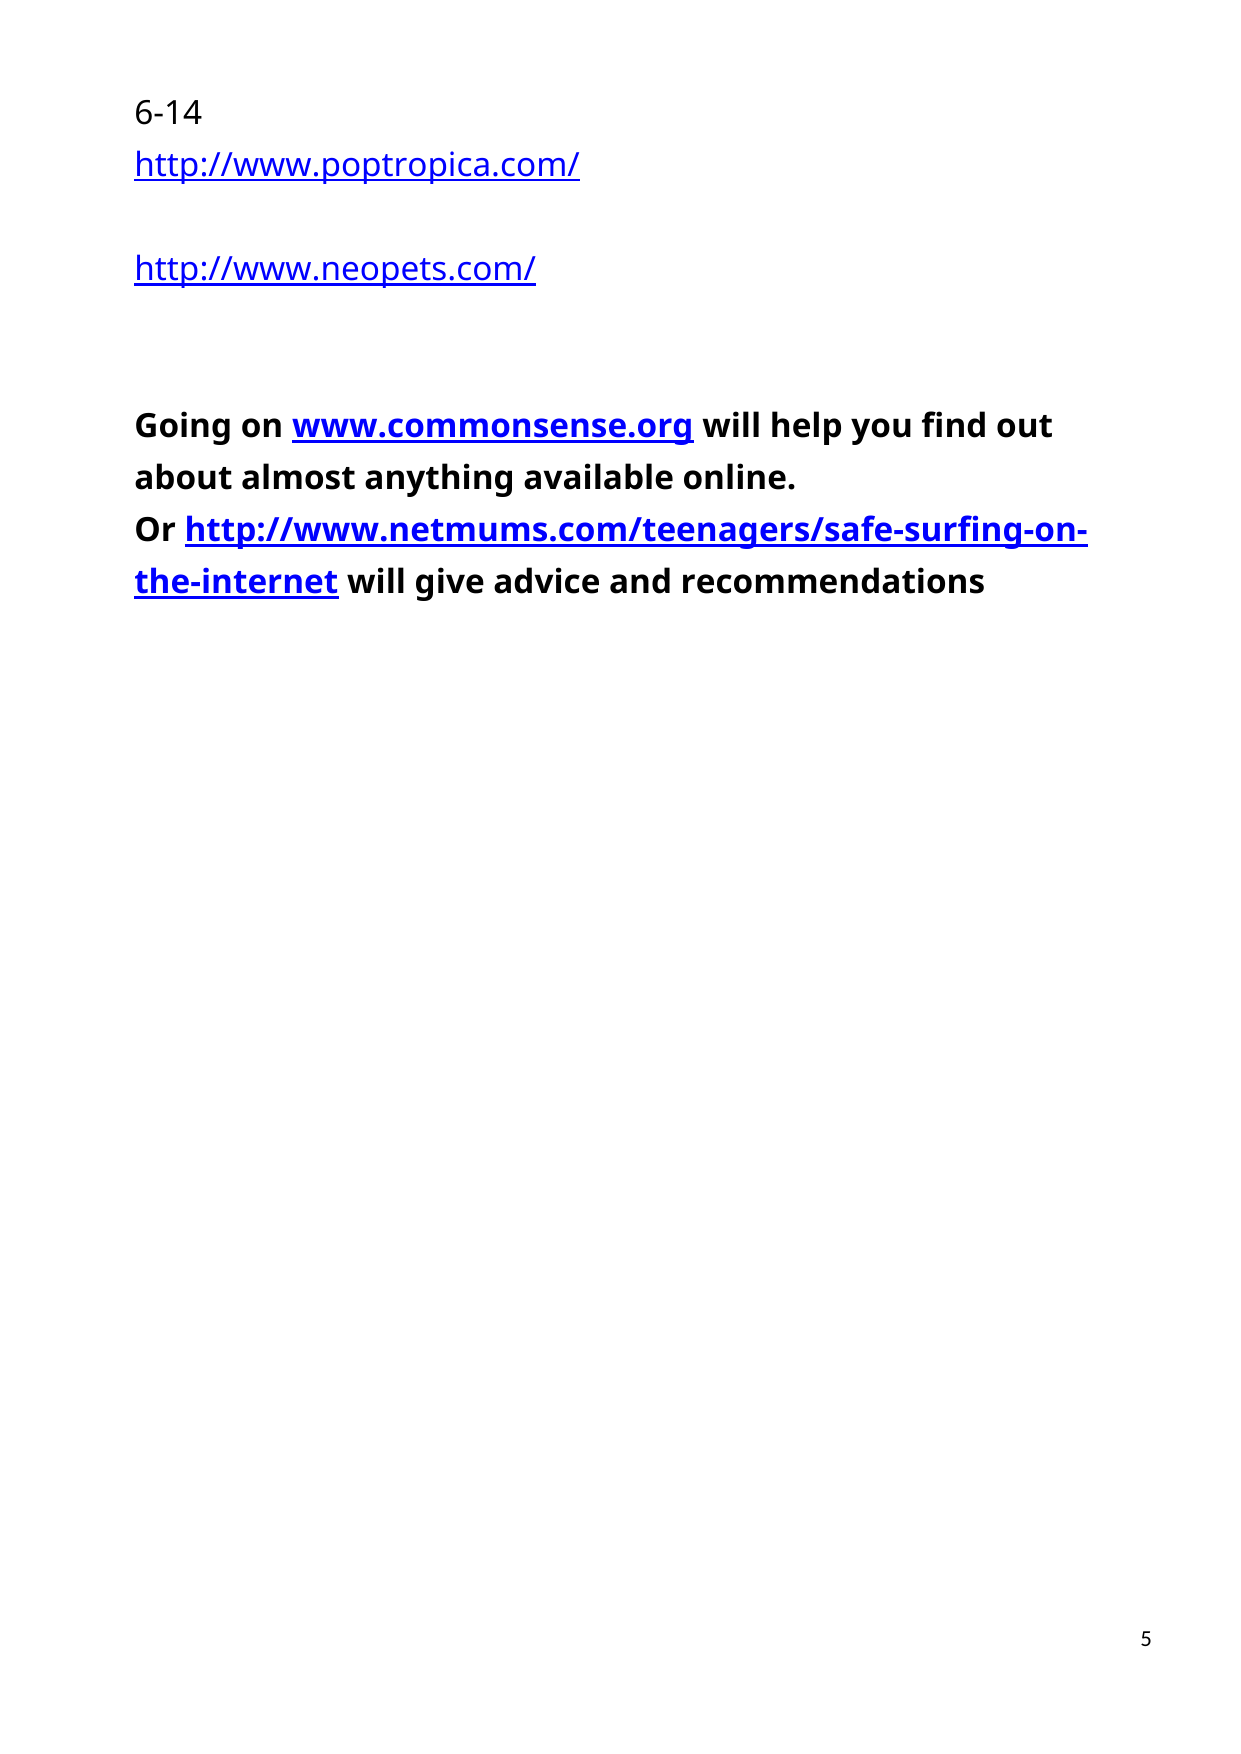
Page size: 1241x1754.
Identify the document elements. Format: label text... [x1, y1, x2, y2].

list 6-14 [134, 89, 1152, 134]
list http://www.poptropica.com/ [134, 141, 1152, 186]
list http://www.neopets.com/ [134, 245, 1152, 291]
list Going on www.commonsense.org will help you find out about almost anything available online. [134, 402, 1152, 499]
list Or http://www.netmums.com/teenagers/safe-surfing-on-the-internet will give advice and recommendations [134, 506, 1152, 604]
